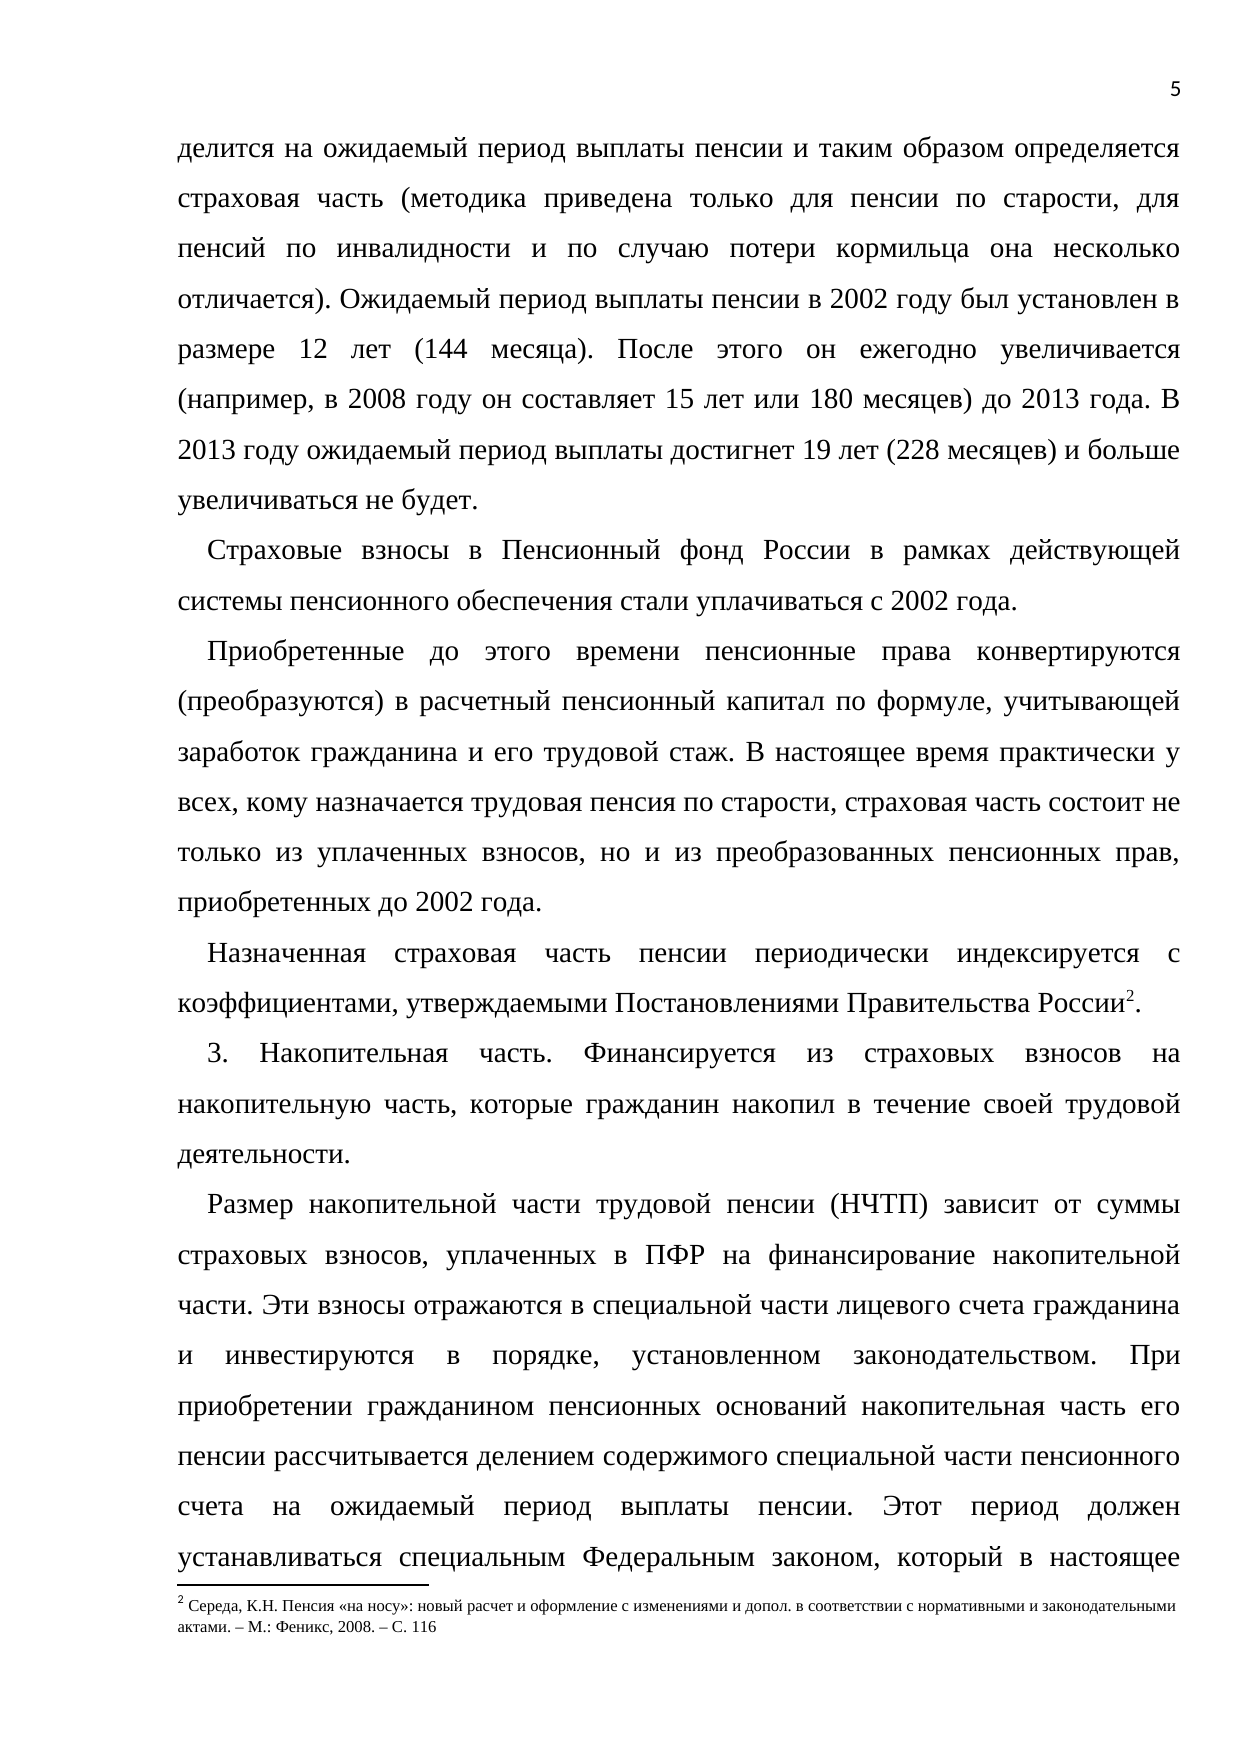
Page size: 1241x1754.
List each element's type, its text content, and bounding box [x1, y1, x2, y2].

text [177, 130, 1181, 516]
text Приобретенные до этого времени пенсионные права конвертируются (преобразуются) в расчетный пенсионный капитал по формуле, учитывающей заработок гражданина и его трудовой стаж. В настоящее время практически у всех, кому назначается трудовая пенсия по старости, страховая часть состоит не только из уплаченных взносов, но и из преобразованных пенсионных прав, приобретенных до 2002 года. [177, 633, 1181, 918]
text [177, 1186, 1181, 1572]
text 3. Накопительная часть. Финансируется из страховых взносов на накопительную часть, которые гражданин накопил в течение своей трудовой деятельности. [177, 1036, 1181, 1170]
text Назначенная страховая часть пенсии периодически индексируется с коэффициентами, утверждаемыми Постановлениями Правительства России. [177, 935, 1181, 1019]
text Страховые взносы в Пенсионный фонд России в рамках действующей системы пенсионного обеспечения стали уплачиваться с 2002 года. [177, 532, 1181, 616]
